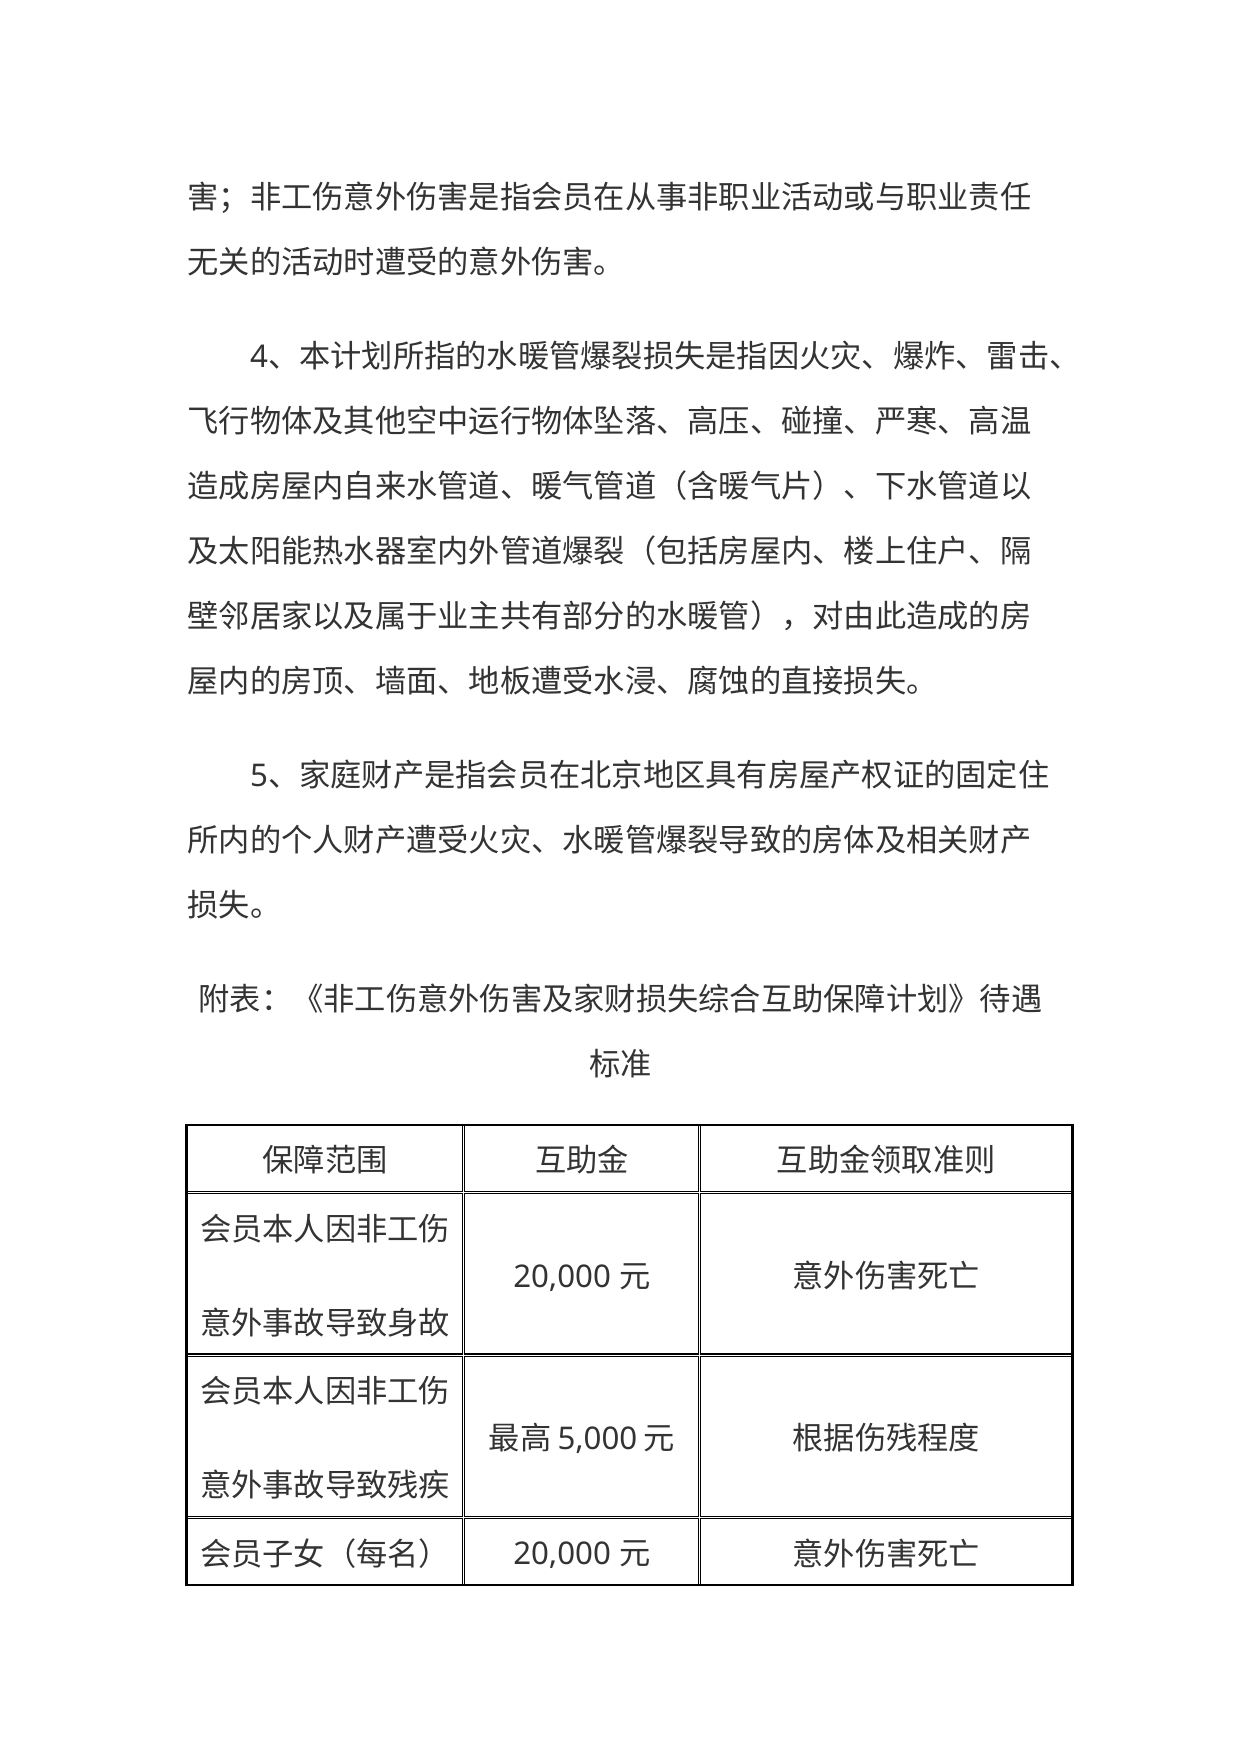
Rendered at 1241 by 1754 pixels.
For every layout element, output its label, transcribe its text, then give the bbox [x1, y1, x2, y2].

table_cell 意外伤害死亡 [701, 1194, 1071, 1353]
text 附表：《非工伤意外伤害及家财损失综合互助保障计划》待遇标准 [187, 964, 1053, 1094]
table_cell 会员子女（每名） 因意外事故导致身故 [188, 1519, 462, 1584]
table_header 保障范围 [188, 1126, 462, 1191]
table_cell 会员本人因非工伤 意外事故导致残疾 [188, 1357, 462, 1516]
table_cell 最高5,000元 [465, 1357, 698, 1516]
table_header 互助金领取准则 [701, 1126, 1071, 1191]
table_cell 20,000 元 [465, 1519, 698, 1584]
table_cell 会员本人因非工伤 意外事故导致身故 [188, 1194, 462, 1353]
text 4、本计划所指的水暖管爆裂损失是指因火灾、爆炸、雷击、飞行物体及其他空中运行物体坠落、高压、碰撞、严寒、高温造成房屋内自来水管道、暖气管道（含暖气片）、下水管道以及太阳能热水器室内外管道爆裂（包括房屋内、楼上住户、隔壁邻居家以及属于业主共有部分的水暖管），对由此造成的房屋内的房顶、墙面、地板遭受水浸、腐蚀的直接损失。 [187, 321, 1053, 711]
table_header 互助金 [465, 1126, 698, 1191]
text 5、家庭财产是指会员在北京地区具有房屋产权证的固定住所内的个人财产遭受火灾、水暖管爆裂导致的房体及相关财产损失。 [187, 740, 1053, 935]
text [187, 162, 1053, 292]
table_cell 20,000 元 [465, 1194, 698, 1353]
table_cell 根据伤残程度 [701, 1357, 1071, 1516]
table_cell 意外伤害死亡 [701, 1519, 1071, 1584]
